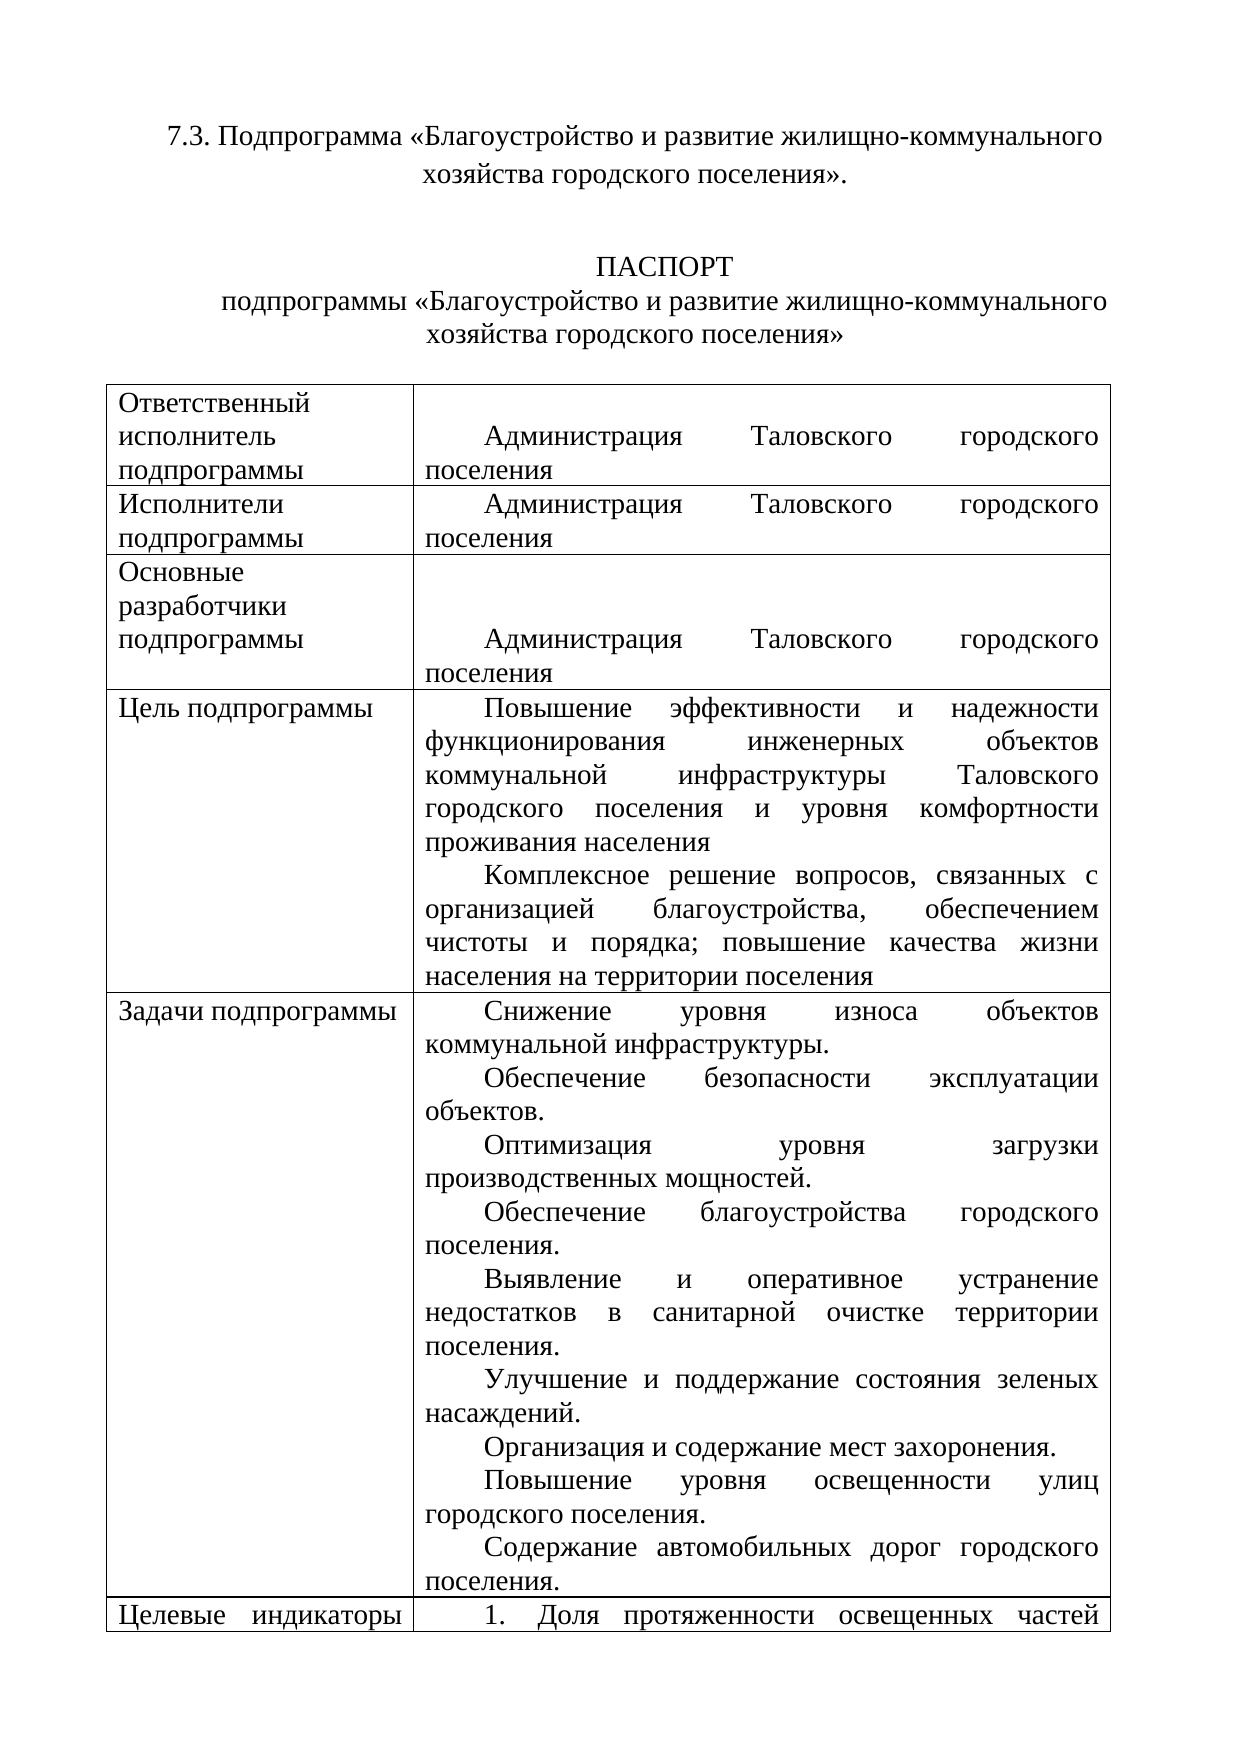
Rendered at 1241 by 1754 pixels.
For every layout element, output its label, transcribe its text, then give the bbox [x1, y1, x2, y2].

text ПАСПОРТ [118, 249, 1152, 283]
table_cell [414, 1598, 1110, 1631]
table_header Ответственный исполнитель подпрограммы [107, 385, 413, 485]
text 7.3. Подпрограмма «Благоустройство и развитие жилищно-коммунального хозяйства городского поселения». [118, 118, 1152, 190]
table_cell Снижение уровня износа объектов коммунальной инфраструктуры. Обеспечение безопасности эксплуатации объектов. Оптимизация уровня загрузки производственных мощностей. Обеспечение благоустройства городского поселения. Выявление и оперативное устранение недостатков в санитарной очистке территории поселения. Улучшение и поддержание состояния зеленых насаждений. Организация и содержание мест захоронения. Повышение уровня освещенности улиц городского поселения. Содержание автомобильных дорог городского поселения. [414, 993, 1110, 1596]
table_cell Исполнители подпрограммы [107, 486, 413, 553]
table_cell Цель подпрограммы [107, 690, 413, 992]
table_cell Повышение эффективности и надежности функционирования инженерных объектов коммунальной инфраструктуры Таловского городского поселения и уровня комфортности проживания населения Комплексное решение вопросов, связанных с организацией благоустройства, обеспечением чистоты и порядка; повышение качества жизни населения на территории поселения [414, 690, 1110, 992]
table_cell Основные разработчики подпрограммы [107, 555, 413, 689]
table_cell Администрация Таловского городского поселения [414, 555, 1110, 689]
table_header Администрация Таловского городского поселения [414, 385, 1110, 485]
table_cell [107, 1598, 413, 1631]
table_cell Задачи подпрограммы [107, 993, 413, 1596]
table_cell Администрация Таловского городского поселения [414, 486, 1110, 553]
text подпрограммы «Благоустройство и развитие жилищно-коммунального хозяйства городского поселения» [118, 283, 1152, 350]
